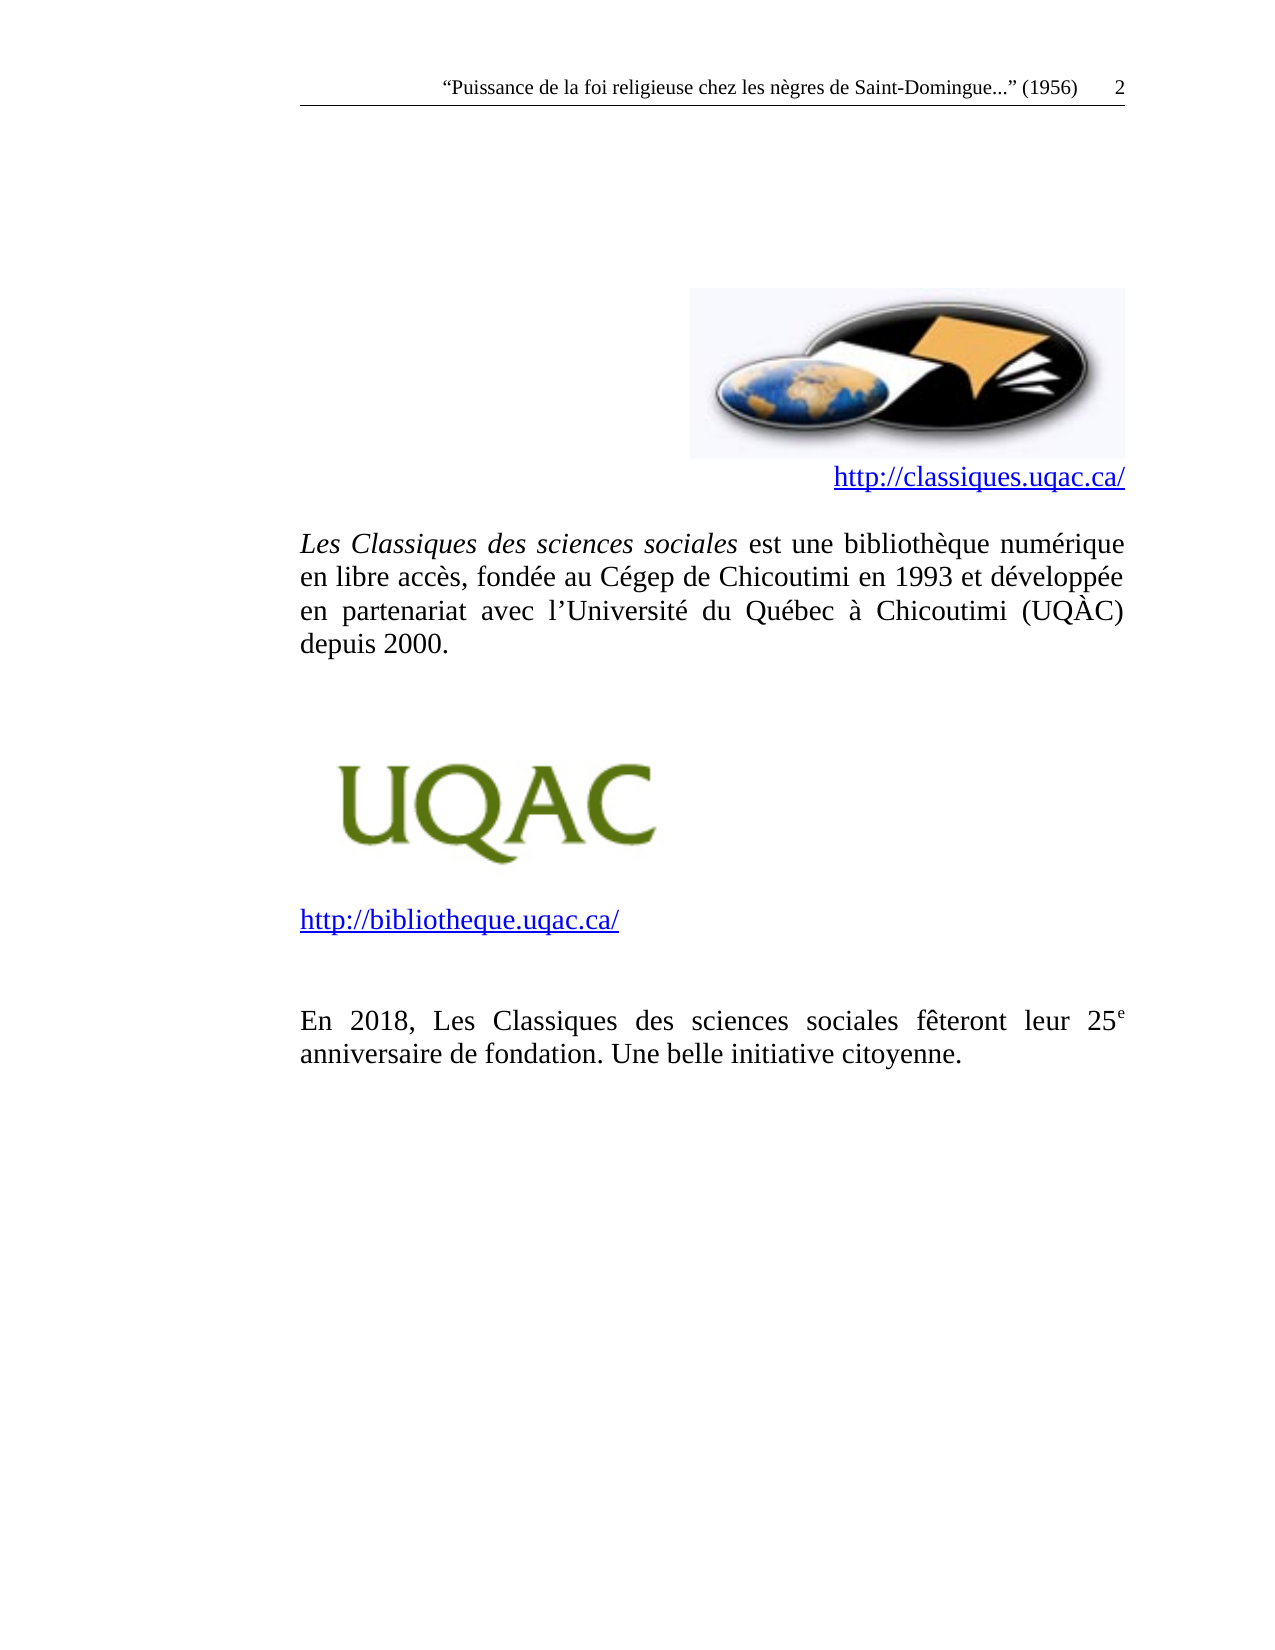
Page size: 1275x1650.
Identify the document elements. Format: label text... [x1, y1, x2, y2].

text http://bibliotheque.uqac.ca/ [300, 902, 1125, 936]
text http://classiques.uqac.ca/ [300, 459, 1125, 492]
picture [689, 288, 1125, 459]
text En 2018, Les Classiques des sciences sociales fêteront leur 25e anniversaire de fondation. Une belle initiative citoyenne. [300, 1003, 1125, 1070]
picture [300, 727, 734, 903]
text Les Classiques des sciences sociales est une bibliothèque numérique en libre accès, fondée au Cégep de Chicoutimi en 1993 et développée en partenariat avec l’Université du Québec à Chicoutimi (UQÀC) depuis 2000. [300, 526, 1125, 660]
